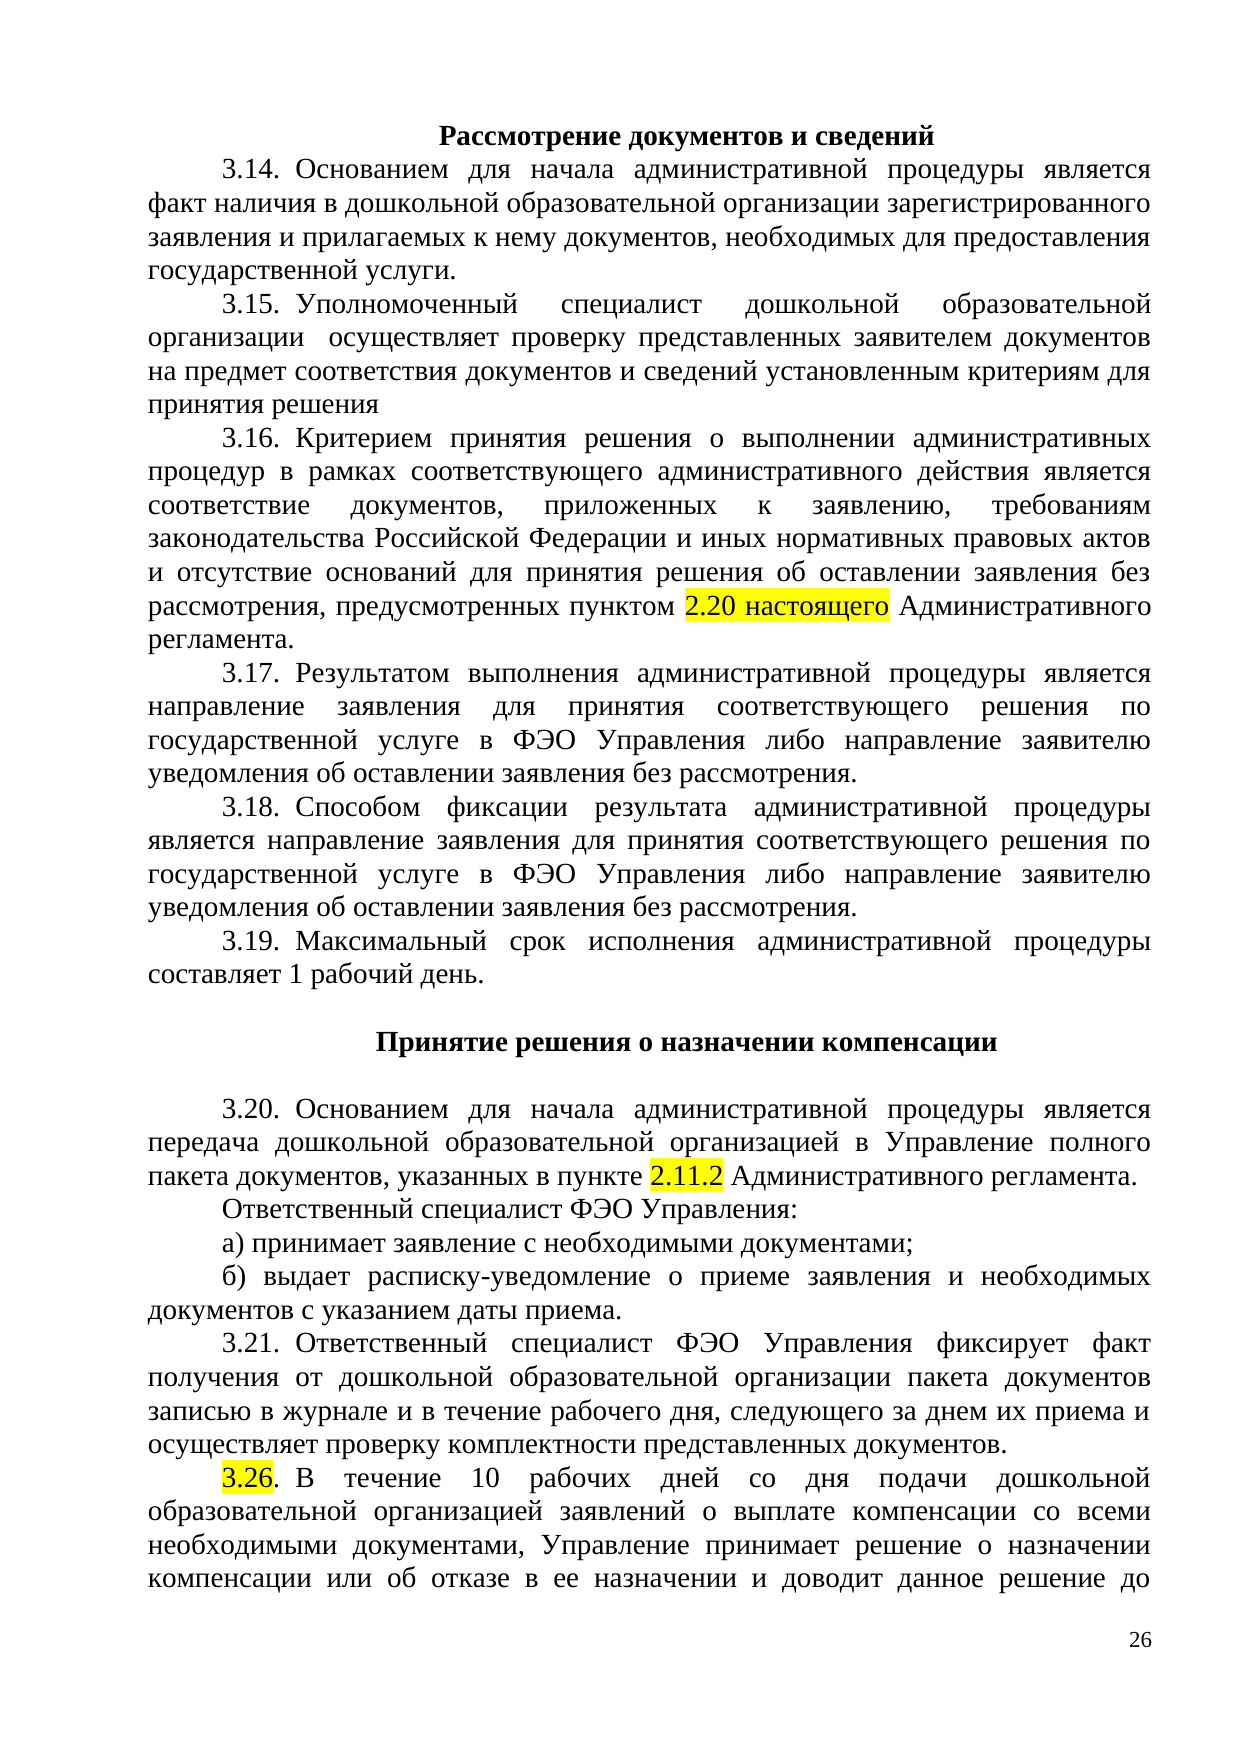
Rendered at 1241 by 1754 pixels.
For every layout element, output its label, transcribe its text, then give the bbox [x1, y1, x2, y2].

list Основанием для начала административной процедуры является передача дошкольной образовательной организацией в Управление полного пакета документов, указанных в пункте 2.11.2 Административного регламента. [148, 1091, 1152, 1191]
text а) принимает заявление с необходимыми документами; [148, 1225, 1152, 1258]
text б) выдает расписку-уведомление о приеме заявления и необходимых документов с указанием даты приема. [148, 1258, 1152, 1326]
text Ответственный специалист ФЭО Управления: [148, 1191, 1152, 1225]
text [148, 1460, 1152, 1594]
list Ответственный специалист ФЭО Управления фиксирует факт получения от дошкольной образовательной организации пакета документов записью в журнале и в течение рабочего дня, следующего за днем их приема и осуществляет проверку комплектности представленных документов. [148, 1326, 1152, 1460]
text Принятие решения о назначении компенсации [148, 1024, 1152, 1057]
